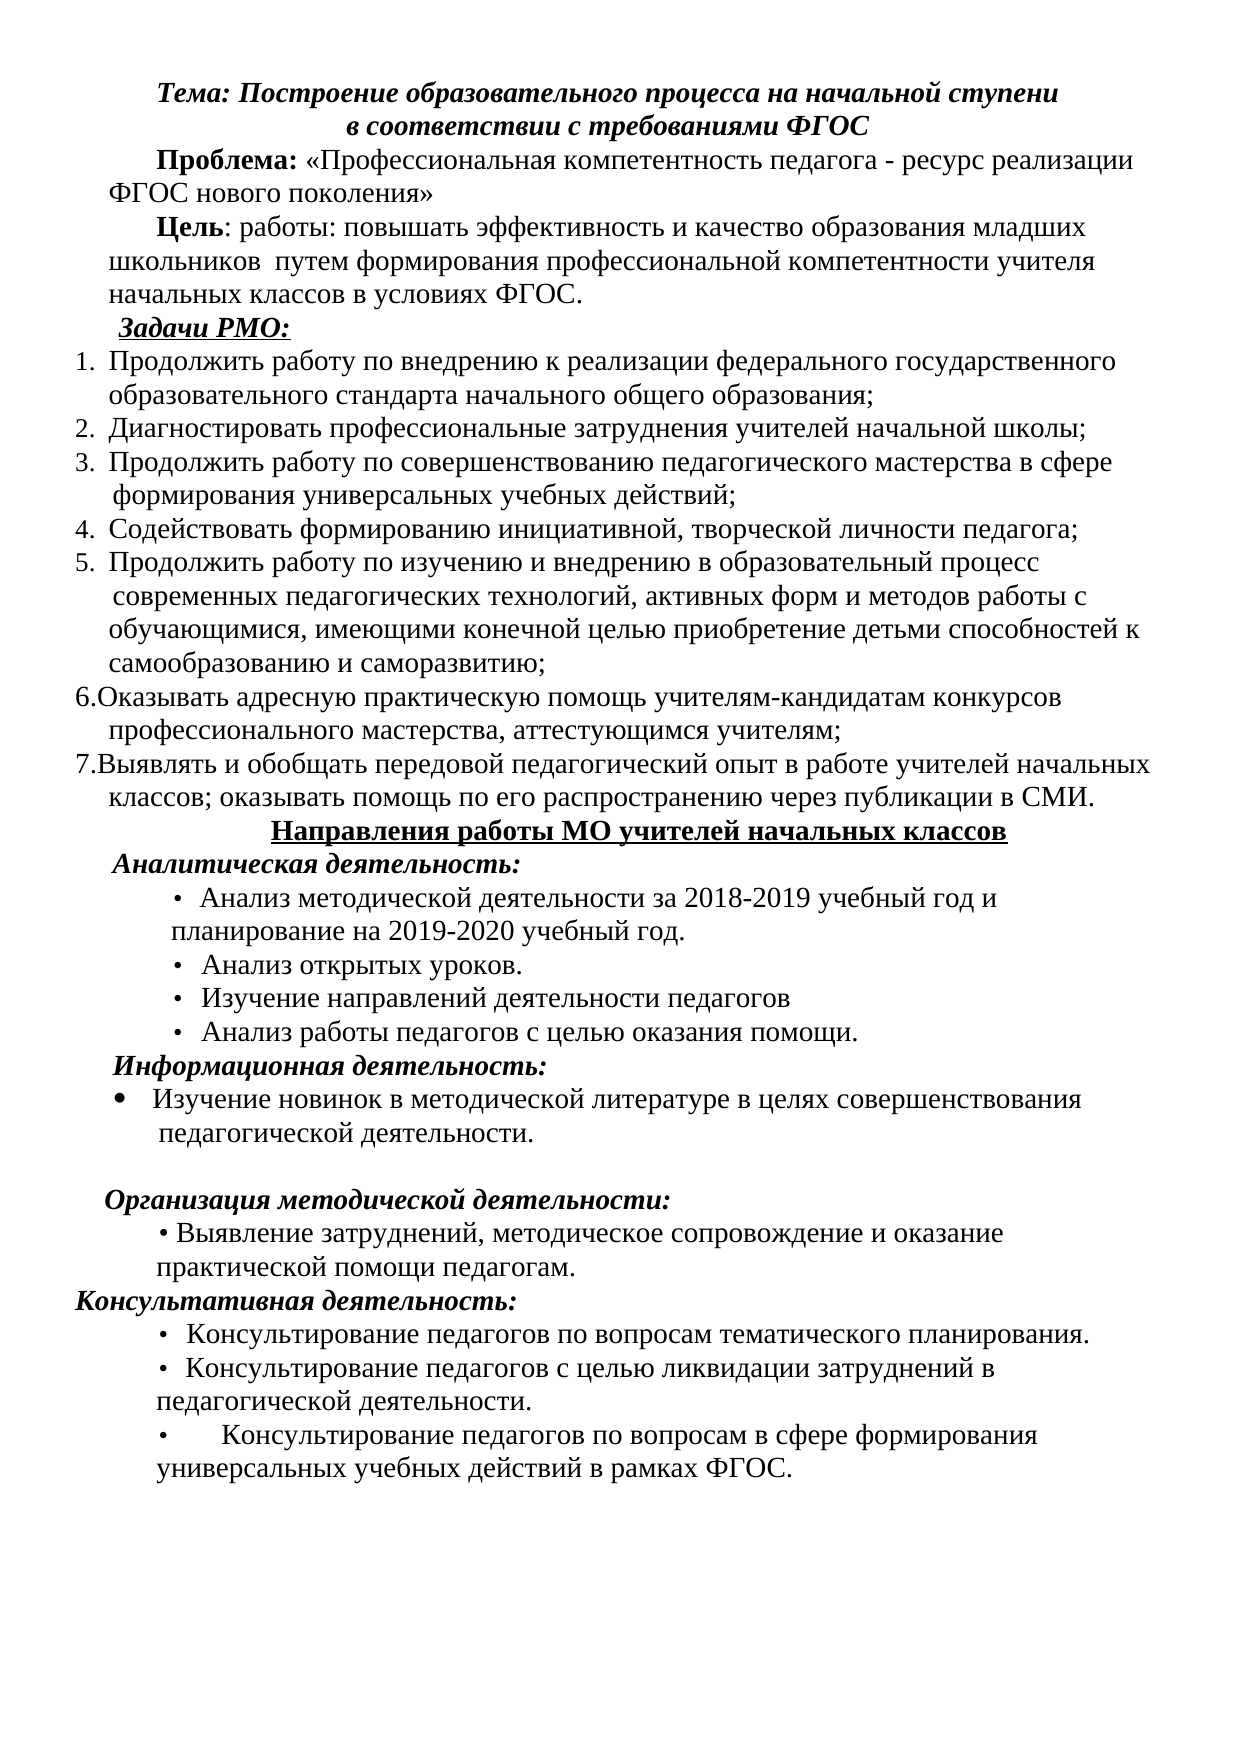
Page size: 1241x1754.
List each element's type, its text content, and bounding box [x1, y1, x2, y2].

text педагогической деятельности. [156, 1115, 1165, 1148]
list Содействовать формированию инициативной, творческой личности педагога; [75, 511, 1165, 544]
text Тема: Построение образовательного процесса на начальной ступени в соответствии с требованиями ФГОС [75, 75, 1140, 142]
text Направления работы МО учителей начальных классов [108, 813, 1165, 846]
text Организация методической деятельности: [104, 1182, 1165, 1216]
list Изучение новинок в методической литературе в целях совершенствования [114, 1081, 1165, 1115]
text • Выявление затруднений, методическое сопровождение и оказание практической помощи педагогам. [156, 1216, 1165, 1283]
text Информационная деятельность: [108, 1048, 1165, 1081]
list Консультирование педагогов по вопросам в сфере формирования универсальных учебных действий в рамках ФГОС. [156, 1417, 1165, 1484]
list Изучение направлений деятельности педагогов [171, 981, 1165, 1014]
list Продолжить работу по совершенствованию педагогического мастерства в сфере [75, 444, 1165, 477]
list Анализ методической деятельности за 2018-2019 учебный год и планирование на 2019-2020 учебный год. [171, 880, 1165, 947]
text Консультативная деятельность: [75, 1283, 1165, 1316]
text 6.Оказывать адресную практическую помощь учителям-кандидатам конкурсов профессионального мастерства, аттестующимся учителям; [75, 679, 1165, 746]
list Анализ открытых уроков. [171, 947, 1165, 981]
text Задачи РМО: [119, 310, 1165, 343]
list Продолжить работу по изучению и внедрению в образовательный процесс [75, 544, 1165, 578]
text современных педагогических технологий, активных форм и методов работы с обучающимися, имеющими конечной целью приобретение детьми способностей к самообразованию и саморазвитию; [108, 578, 1165, 679]
text Проблема: «Профессиональная компетентность педагога - ресурс реализации ФГОС нового поколения» [108, 142, 1165, 209]
text 7.Выявлять и обобщать передовой педагогический опыт в работе учителей начальных классов; оказывать помощь по его распространению через публикации в СМИ. [75, 746, 1165, 813]
list Консультирование педагогов с целью ликвидации затруднений в педагогической деятельности. [156, 1350, 1165, 1417]
text формирования универсальных учебных действий; [108, 477, 1165, 511]
list Анализ работы педагогов с целью оказания помощи. [171, 1014, 1165, 1048]
list Консультирование педагогов по вопросам тематического планирования. [156, 1316, 1165, 1350]
list Продолжить работу по внедрению к реализации федерального государственного образовательного стандарта начального общего образования; [75, 343, 1165, 410]
text Цель: работы: повышать эффективность и качество образования младших школьников путем формирования профессиональной компетентности учителя начальных классов в условиях ФГОС. [108, 209, 1165, 310]
list Диагностировать профессиональные затруднения учителей начальной школы; [75, 410, 1165, 444]
text Аналитическая деятельность: [108, 846, 1165, 880]
